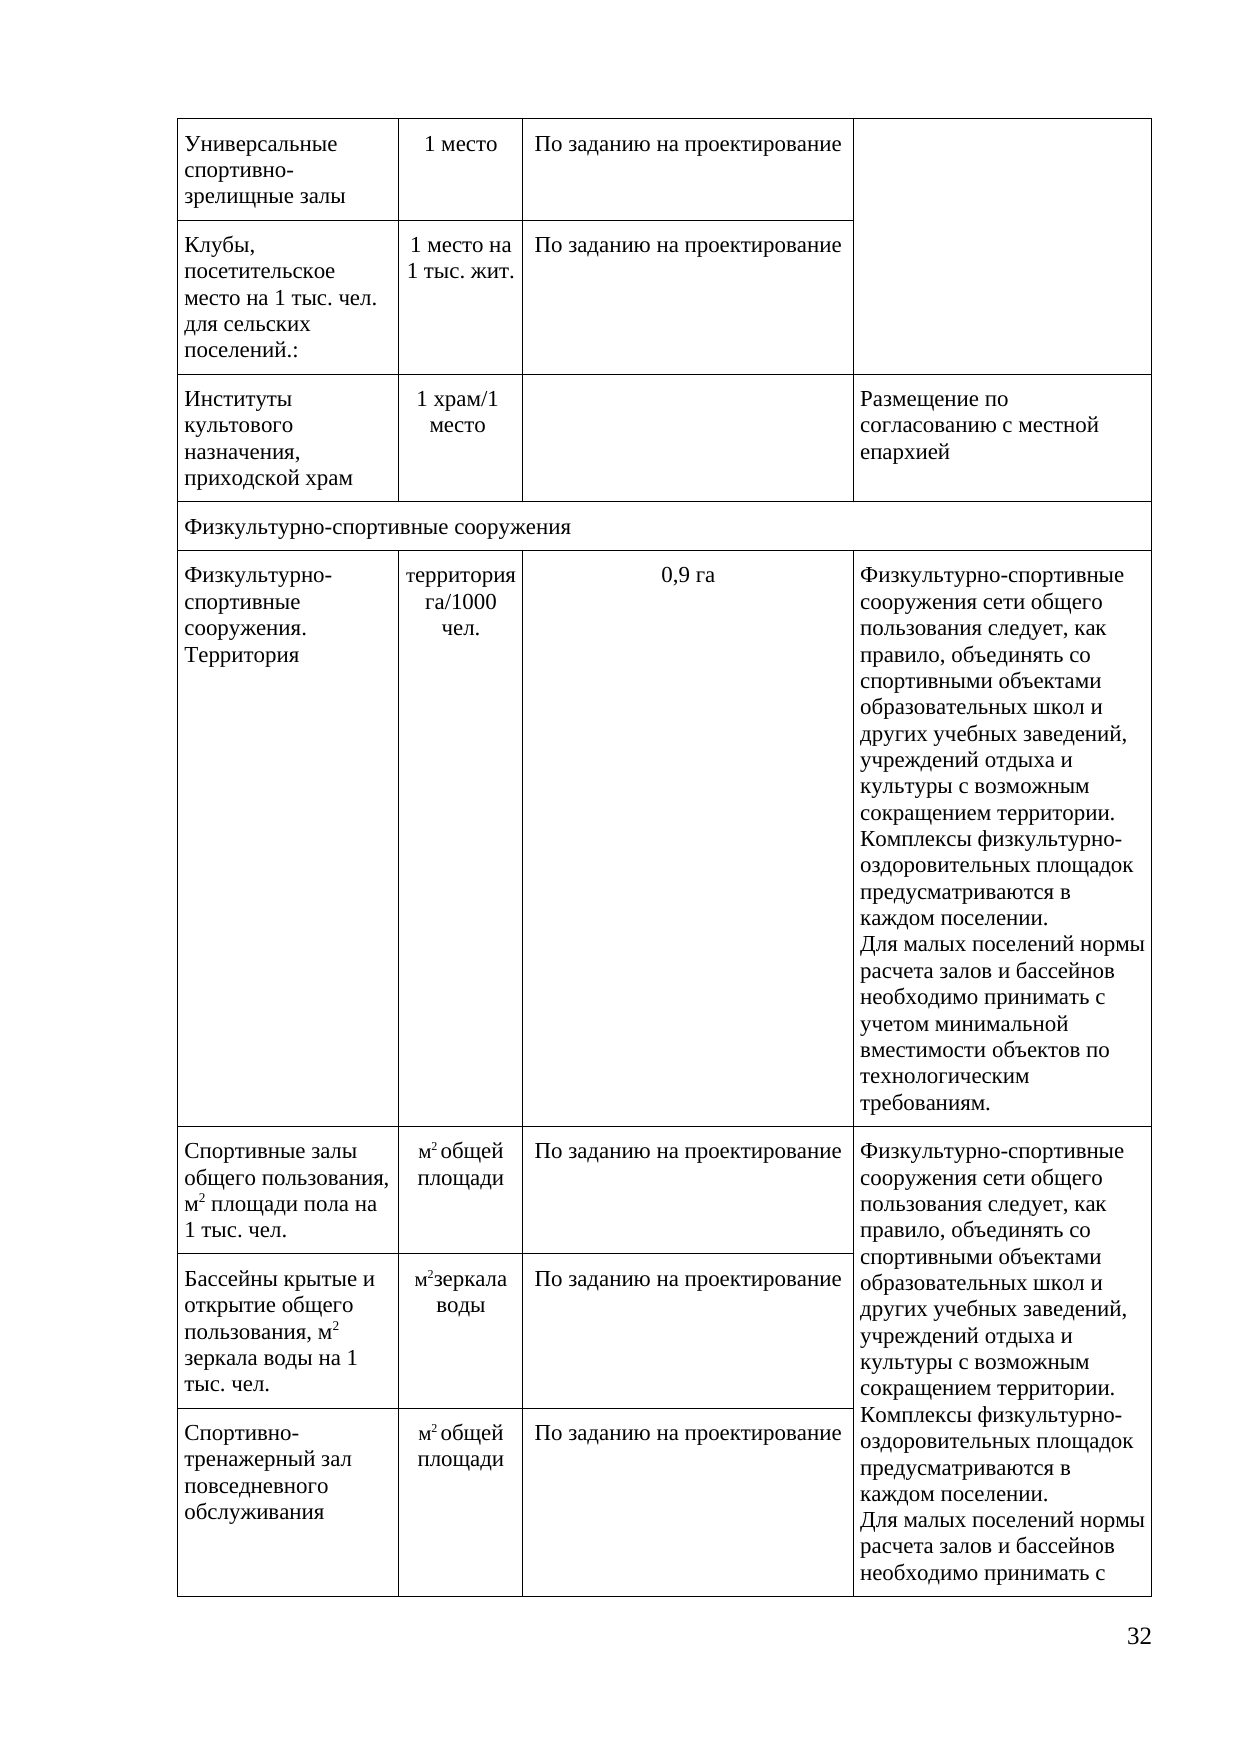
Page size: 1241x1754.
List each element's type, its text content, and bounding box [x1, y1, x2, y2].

table_cell Физкультурно-спортивные сооружения сети общего пользования следует, как правило, объединять со спортивными объектами образовательных школ и других учебных заведений, учреждений отдыха и культуры с возможным сокращением территории. Комплексы физкультурно-оздоровительных площадок предусматриваются в каждом поселении. Для малых поселений нормы расчета залов и бассейнов необходимо принимать с учетом минимальной вместимости объектов по технологическим требованиям. [854, 1127, 1151, 1596]
table_cell 0,9 га [523, 551, 853, 1126]
table_cell Клубы, посетительское место на 1 тыс. чел. для сельских поселений.: [178, 221, 398, 373]
table_cell м2 общей площади [399, 1127, 522, 1253]
table_cell Спортивные залы общего пользования, м2 площади пола на 1 тыс. чел. [178, 1127, 398, 1253]
table_cell 1 место [399, 119, 522, 219]
table_cell [523, 375, 853, 501]
table_cell Физкультурно-спортивные сооружения сети общего пользования следует, как правило, объединять со спортивными объектами образовательных школ и других учебных заведений, учреждений отдыха и культуры с возможным сокращением территории. Комплексы физкультурно-оздоровительных площадок предусматриваются в каждом поселении. Для малых поселений нормы расчета залов и бассейнов необходимо принимать с учетом минимальной вместимости объектов по технологическим требованиям. [854, 551, 1151, 1126]
table_cell По заданию на проектирование [523, 1127, 853, 1253]
table_cell По заданию на проектирование [523, 221, 853, 373]
table_cell Институты культового назначения, приходской храм [178, 375, 398, 501]
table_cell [178, 1409, 398, 1596]
table_cell Размещение по согласованию с местной епархией [854, 375, 1151, 501]
table_cell Универсальные спортивно-зрелищные залы [178, 119, 398, 219]
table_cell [523, 119, 853, 219]
table_cell Бассейны крытые и открытие общего пользования, м2 зеркала воды на 1 тыс. чел. [178, 1254, 398, 1407]
table_cell 1 храм/1 место [399, 375, 522, 501]
table_cell Физкультурно-спортивные сооружения. Территория [178, 551, 398, 1126]
table_cell территория га/1000 чел. [399, 551, 522, 1126]
table_cell м2 общей площади [399, 1409, 522, 1596]
table_cell Физкультурно-спортивные сооружения [178, 502, 1151, 550]
table_cell м2зеркала воды [399, 1254, 522, 1407]
table_cell По заданию на проектирование [523, 1254, 853, 1407]
table_cell 1 место на 1 тыс. жит. [399, 221, 522, 373]
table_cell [523, 1409, 853, 1596]
